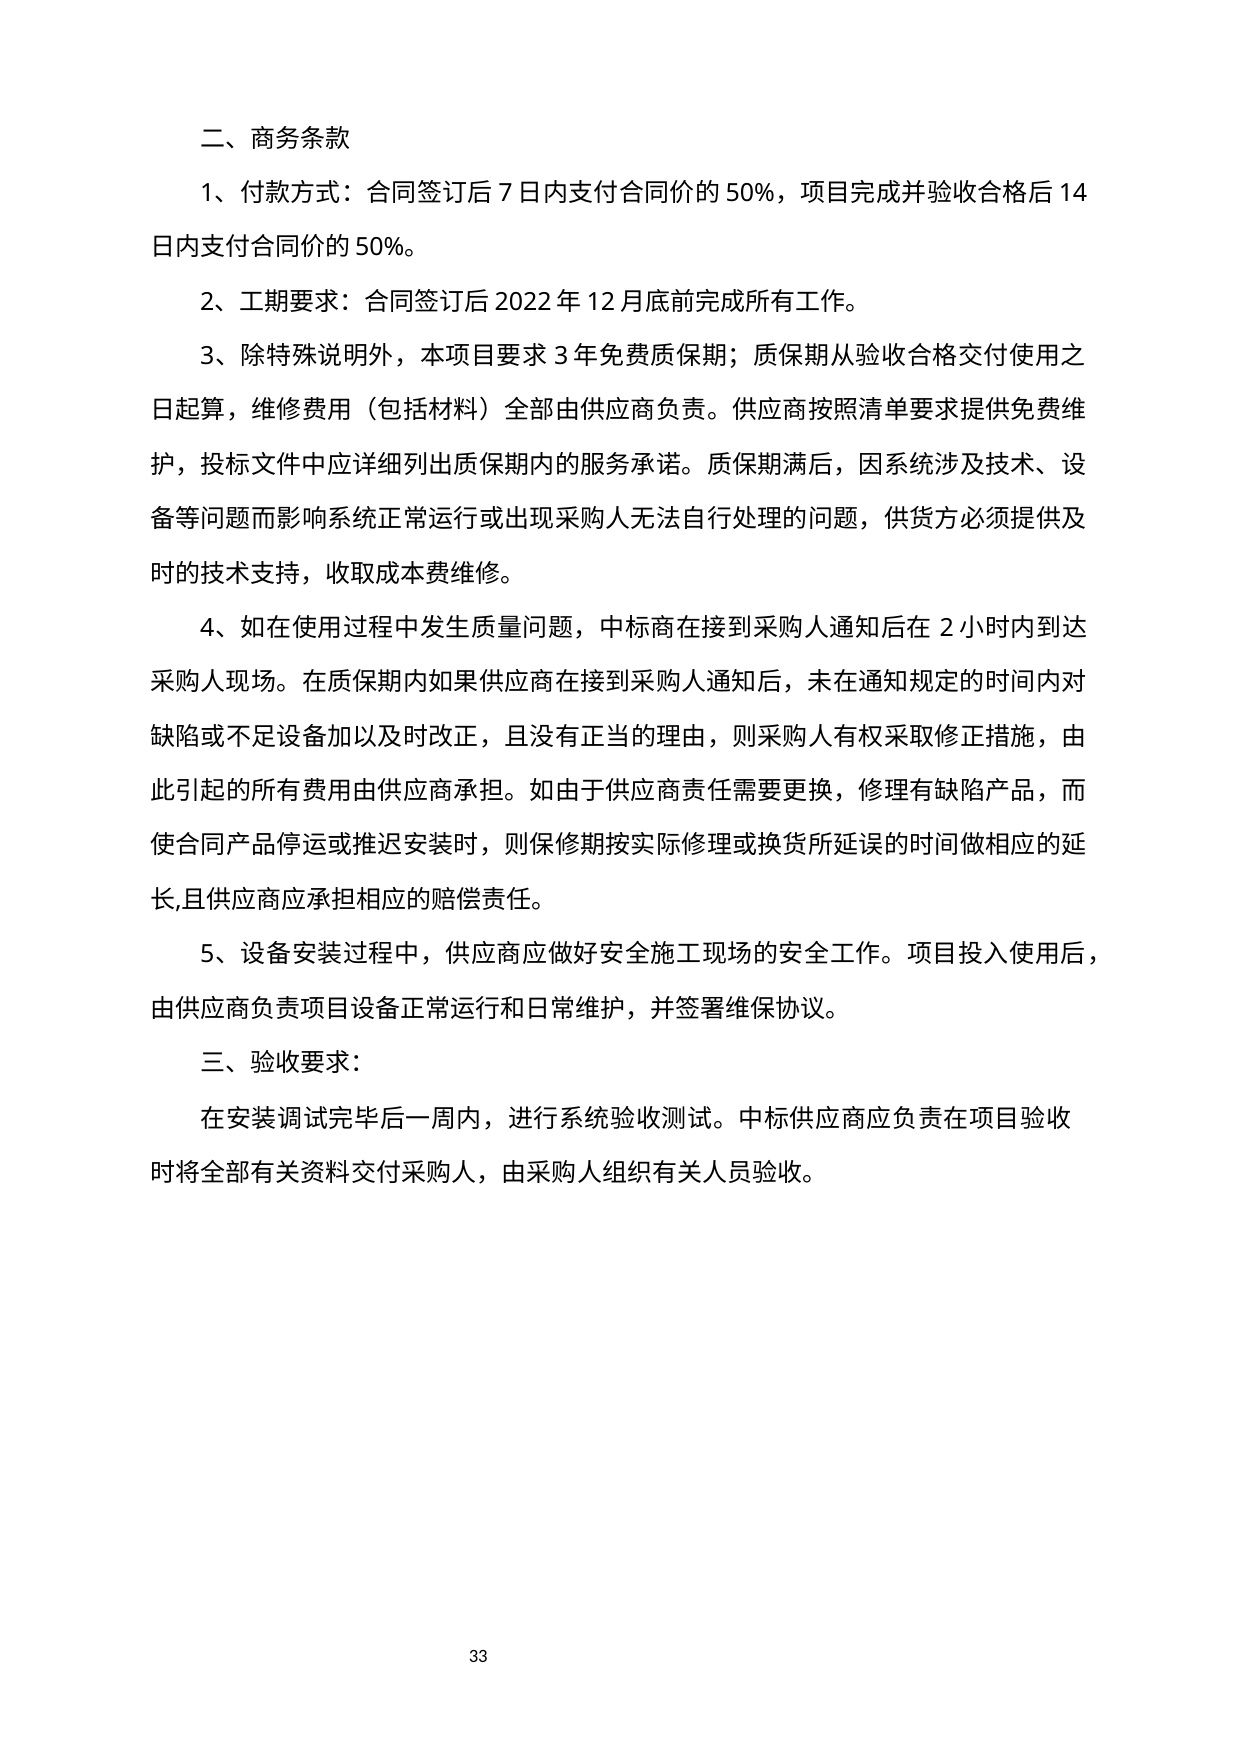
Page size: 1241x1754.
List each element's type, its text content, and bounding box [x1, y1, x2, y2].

text 2、工期要求：合同签订后2022年12月底前完成所有工作。 [150, 281, 1087, 317]
text 三、验收要求： [150, 1042, 1087, 1079]
text 5、设备安装过程中，供应商应做好安全施工现场的安全工作。项目投入使用后，由供应商负责项目设备正常运行和日常维护，并签署维保协议。 [150, 934, 1087, 1024]
text 在安装调试完毕后一周内，进行系统验收测试。中标供应商应负责在项目验收时将全部有关资料交付采购人，由采购人组织有关人员验收。 [150, 1098, 1074, 1189]
text 二、商务条款 [150, 118, 1087, 154]
text 3、除特殊说明外，本项目要求3年免费质保期；质保期从验收合格交付使用之日起算，维修费用（包括材料）全部由供应商负责。供应商按照清单要求提供免费维护，投标文件中应详细列出质保期内的服务承诺。质保期满后，因系统涉及技术、设备等问题而影响系统正常运行或出现采购人无法自行处理的问题，供货方必须提供及时的技术支持，收取成本费维修。 [150, 336, 1087, 589]
text 4、如在使用过程中发生质量问题，中标商在接到采购人通知后在2小时内到达采购人现场。在质保期内如果供应商在接到采购人通知后，未在通知规定的时间内对缺陷或不足设备加以及时改正，且没有正当的理由，则采购人有权采取修正措施，由此引起的所有费用由供应商承担。如由于供应商责任需要更换，修理有缺陷产品，而使合同产品停运或推迟安装时，则保修期按实际修理或换货所延误的时间做相应的延长,且供应商应承担相应的赔偿责任。 [150, 607, 1087, 916]
text 1、付款方式：合同签订后7日内支付合同价的50%，项目完成并验收合格后14日内支付合同价的50%。 [150, 172, 1087, 263]
